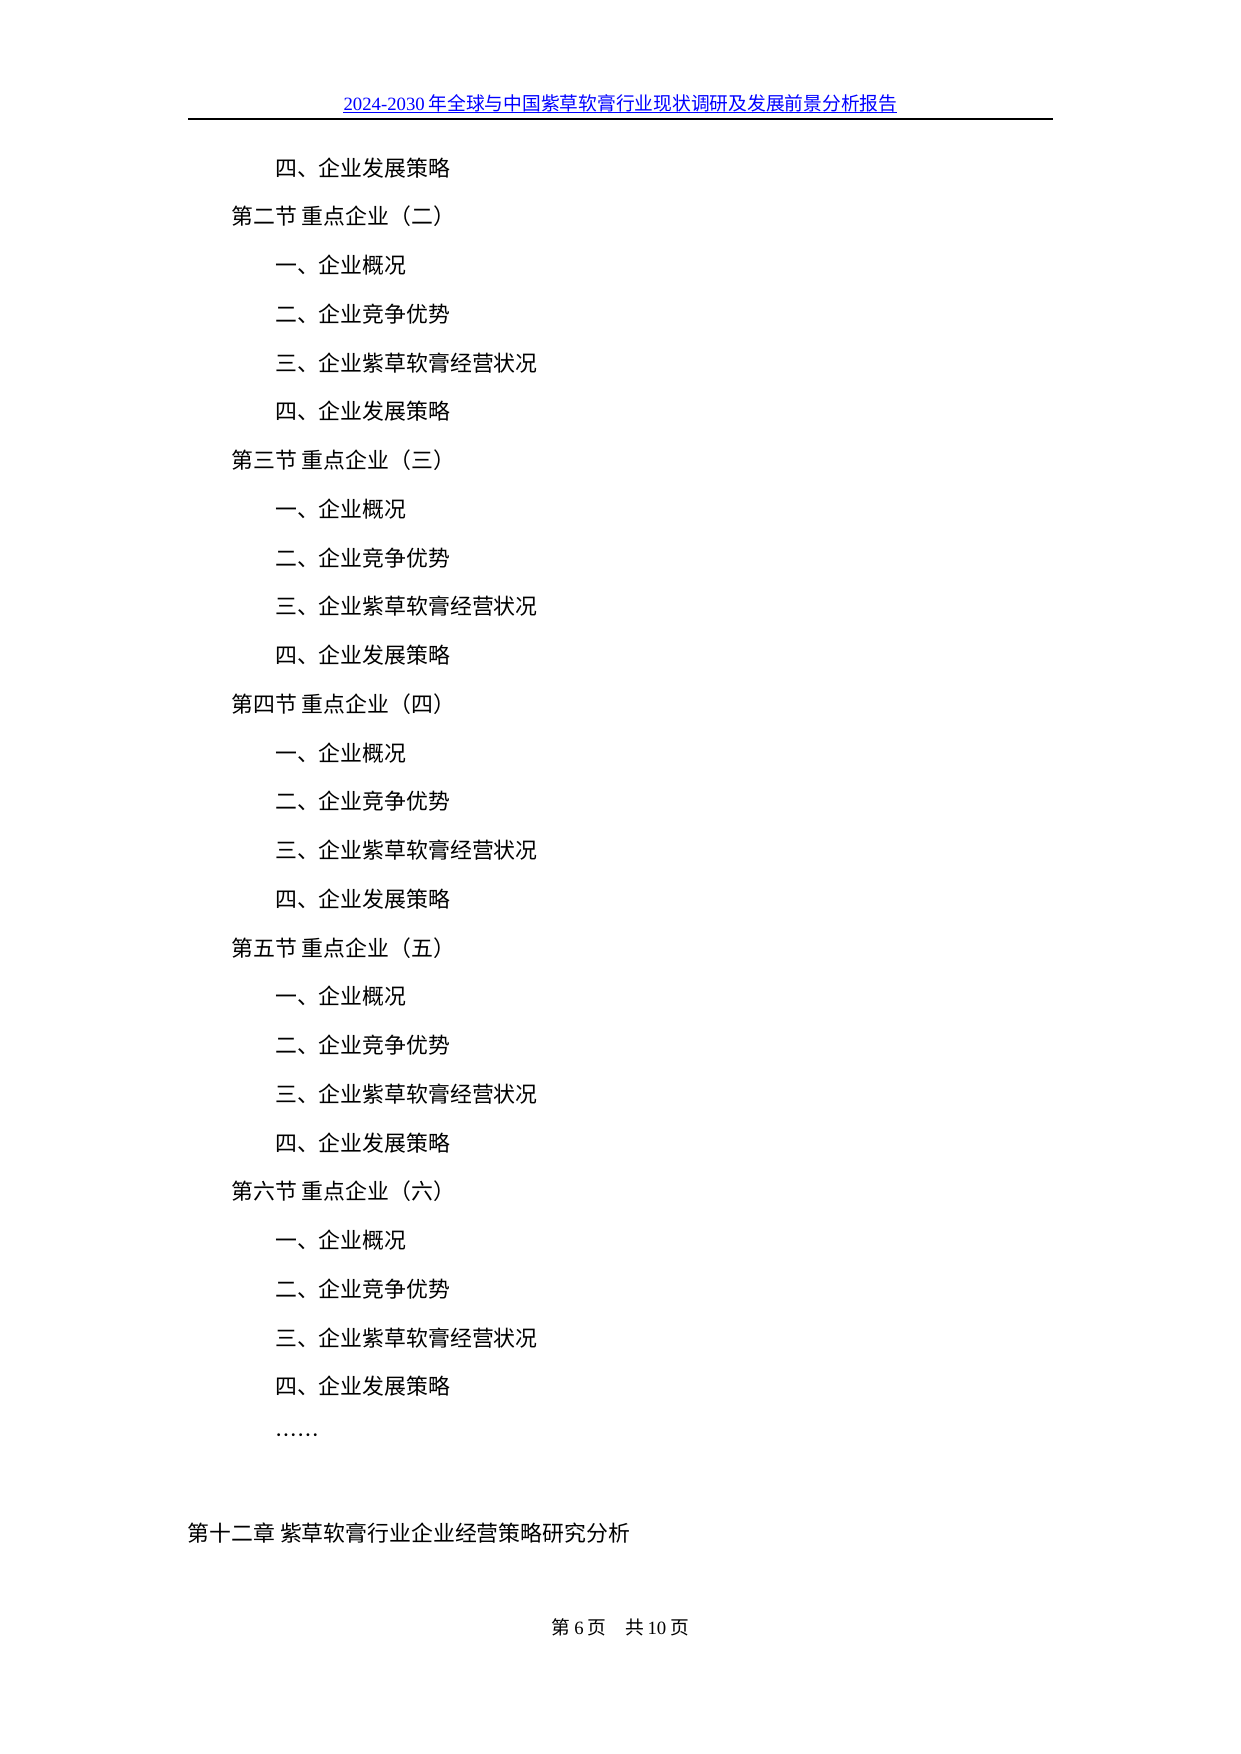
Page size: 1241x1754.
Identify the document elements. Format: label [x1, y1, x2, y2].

text [187, 150, 1053, 1548]
